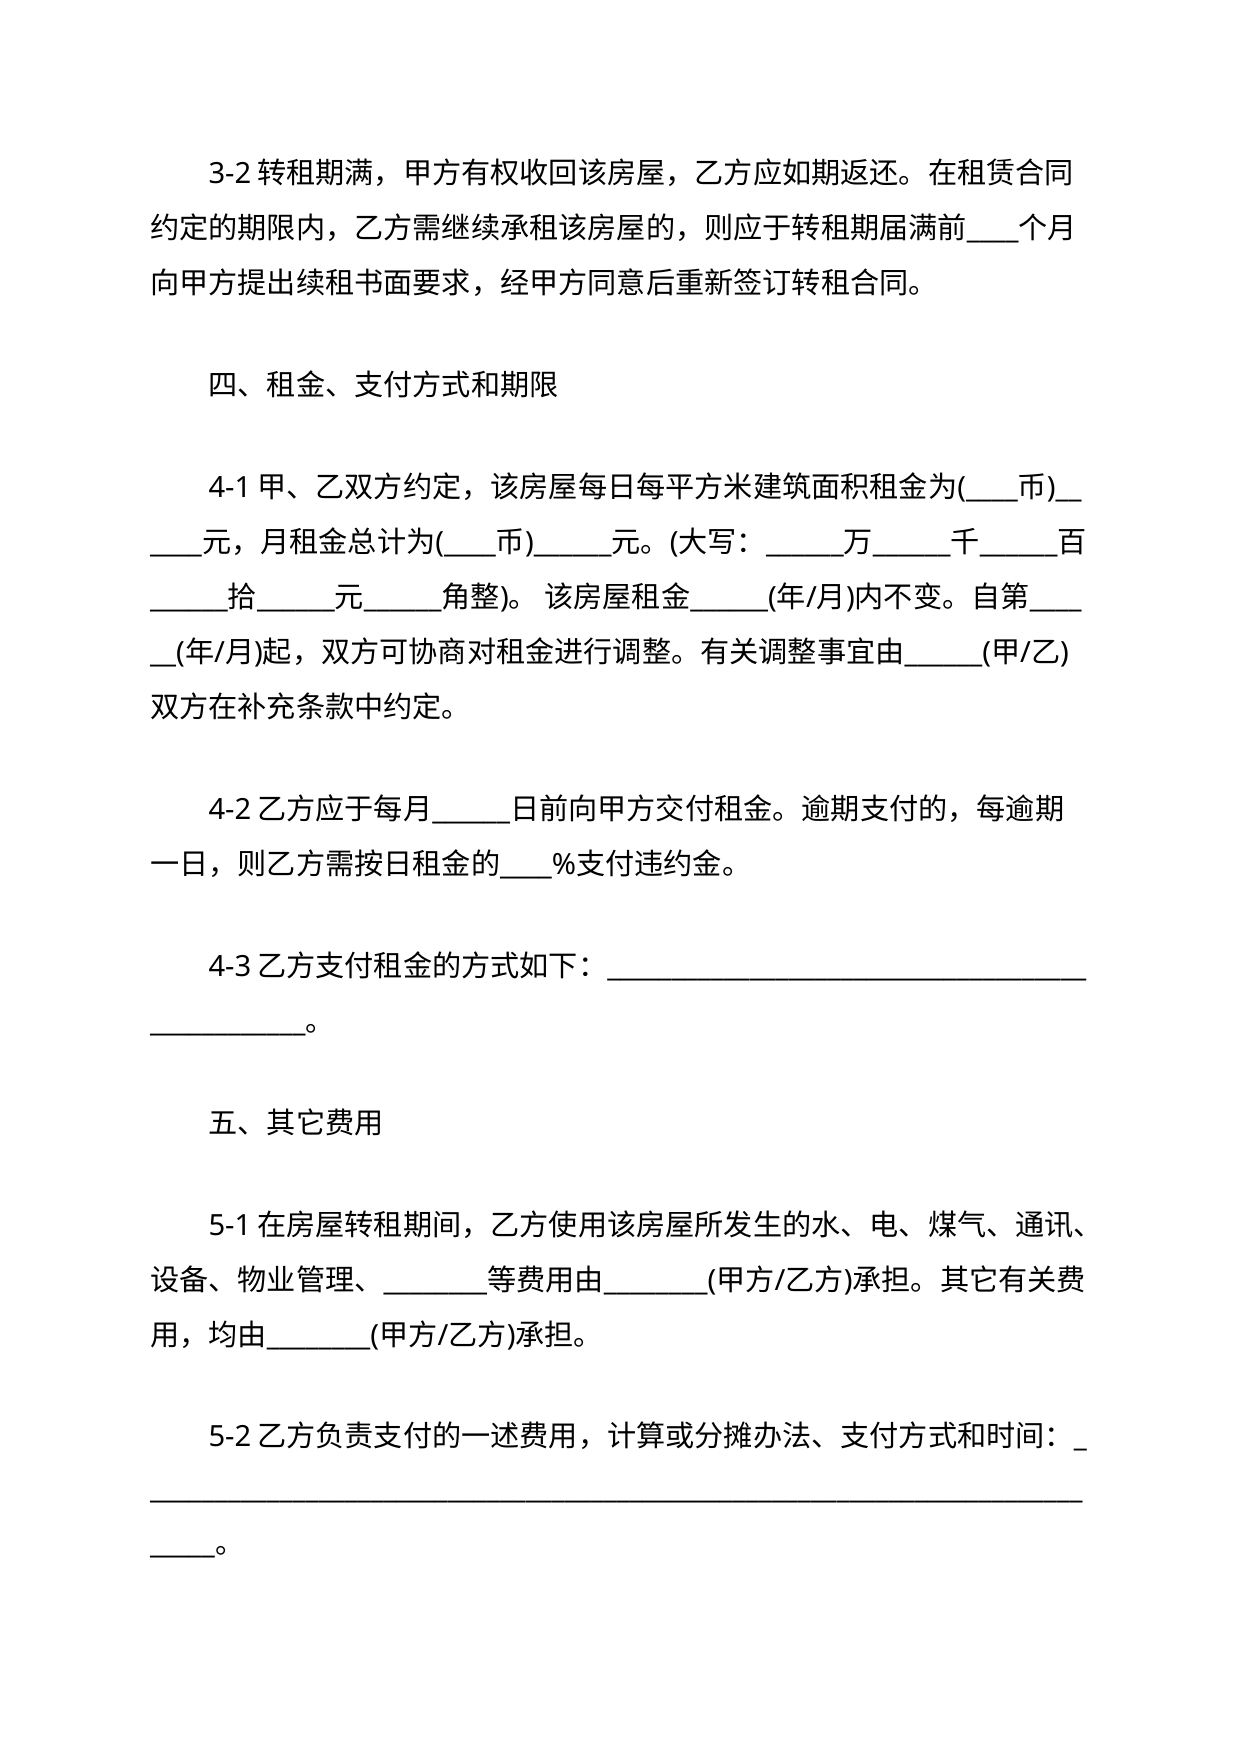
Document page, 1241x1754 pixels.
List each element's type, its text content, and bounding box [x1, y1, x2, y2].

text 四、租金、支付方式和期限 [150, 362, 1090, 404]
text 5-2乙方负责支付的一述费用，计算或分摊办法、支付方式和时间：______________________________________________________________________________。 [150, 1413, 1090, 1562]
text 5-1在房屋转租期间，乙方使用该房屋所发生的水、电、煤气、通讯、设备、物业管理、________等费用由________(甲方/乙方)承担。其它有关费用，均由________(甲方/乙方)承担。 [150, 1201, 1090, 1353]
text 五、其它费用 [150, 1099, 1090, 1142]
text 4-1甲、乙双方约定，该房屋每日每平方米建筑面积租金为(____币)______元，月租金总计为(____币)______元。(大写：______万______千______百______拾______元______角整)。 该房屋租金______(年/月)内不变。自第______(年/月)起，双方可协商对租金进行调整。有关调整事宜由______(甲/乙)双方在补充条款中约定。 [150, 463, 1090, 726]
text 3-2转租期满，甲方有权收回该房屋，乙方应如期返还。在租赁合同约定的期限内，乙方需继续承租该房屋的，则应于转租期届满前____个月向甲方提出续租书面要求，经甲方同意后重新签订转租合同。 [150, 150, 1090, 302]
text 4-3乙方支付租金的方式如下：_________________________________________________。 [150, 942, 1090, 1040]
text 4-2乙方应于每月______日前向甲方交付租金。逾期支付的，每逾期一日，则乙方需按日租金的____%支付违约金。 [150, 785, 1090, 883]
